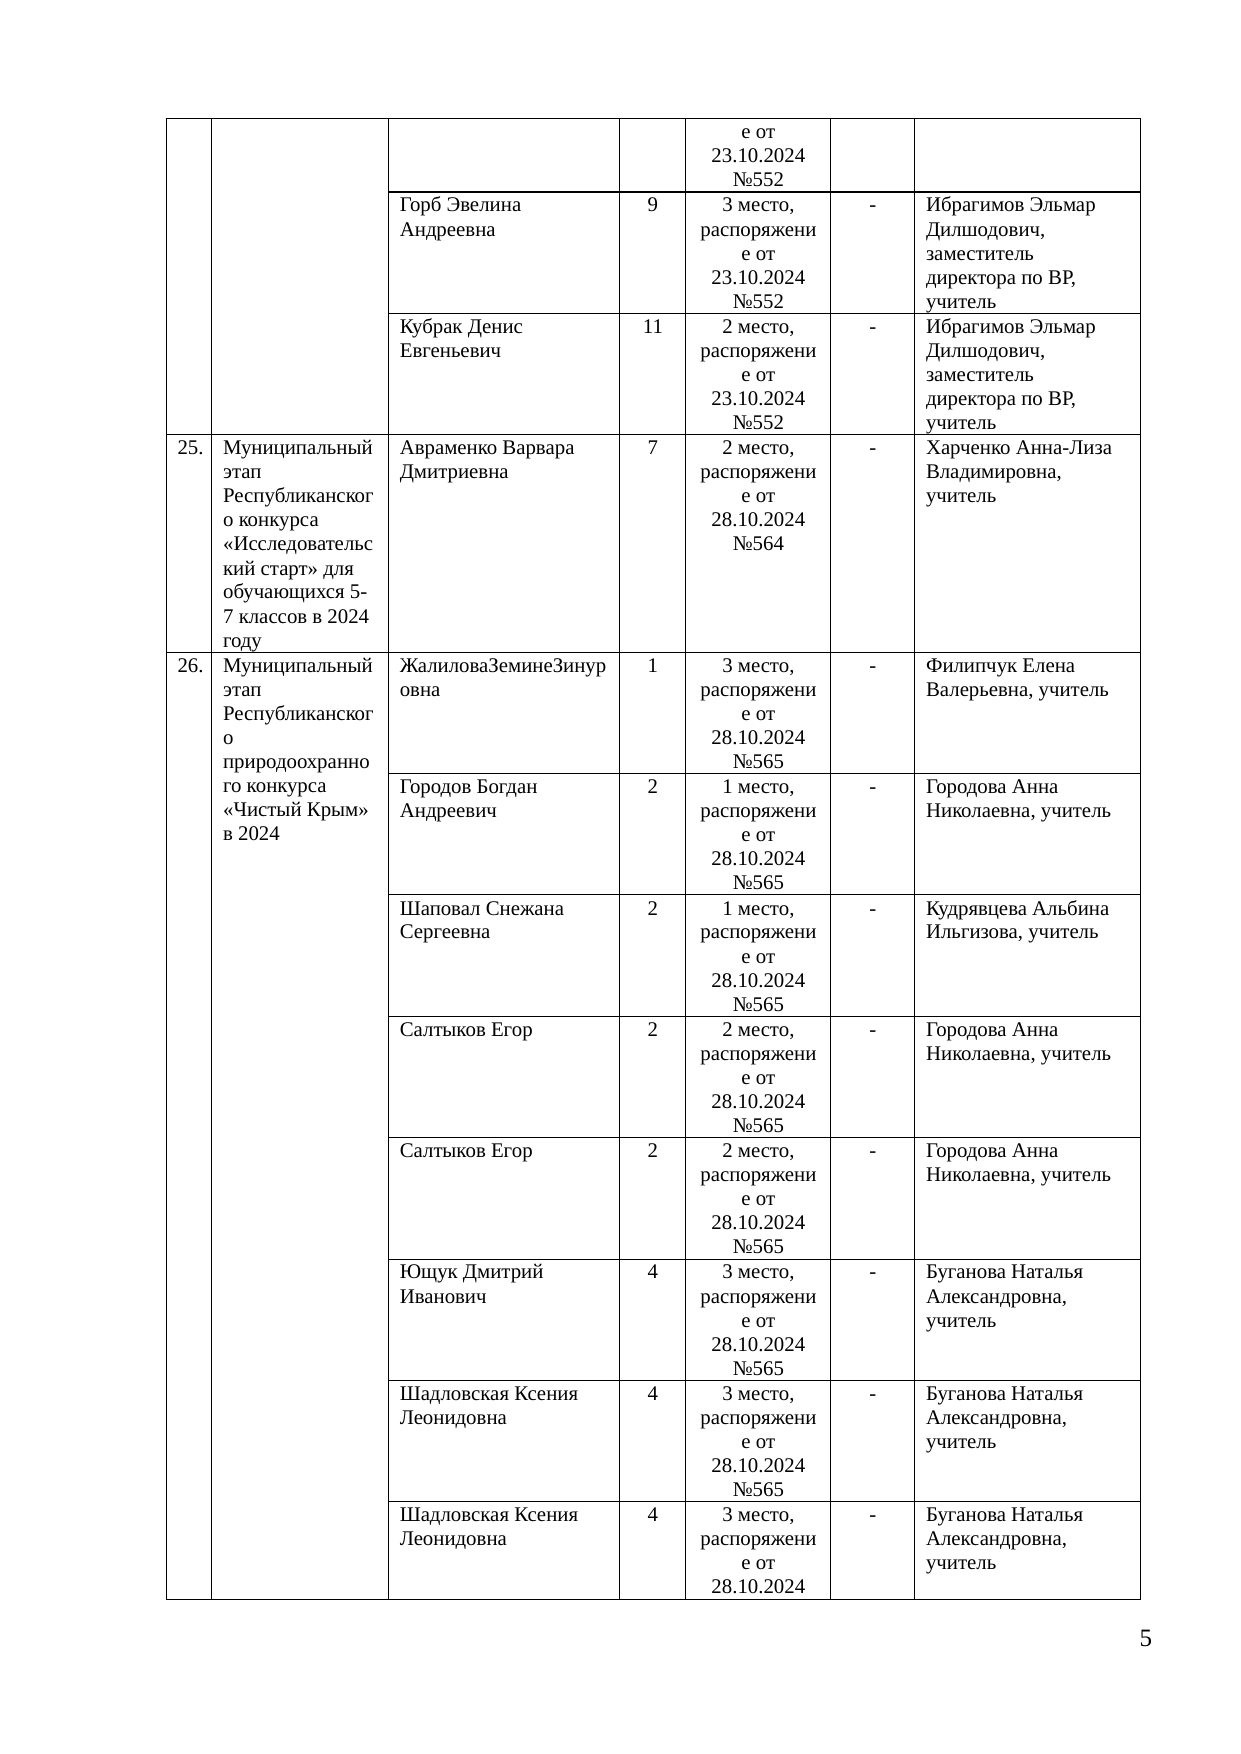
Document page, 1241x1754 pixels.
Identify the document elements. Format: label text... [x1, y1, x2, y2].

table_cell - [831, 119, 914, 191]
table_cell Авраменко Варвара Дмитриевна [389, 435, 619, 652]
table_cell - [831, 1260, 914, 1380]
table_cell Салтыков Егор [389, 1017, 619, 1137]
table_cell 2 место, распоряжение от 28.10.2024 №565 [686, 1017, 830, 1137]
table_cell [389, 119, 619, 191]
table_cell Муниципальный этап Республиканского природоохранного конкурса «Чистый Крым» в 2024 [212, 653, 388, 1598]
table_cell Кубрак Денис Евгеньевич [389, 314, 619, 434]
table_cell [686, 1502, 830, 1598]
table_cell Городова Анна Николаевна, учитель [915, 774, 1140, 894]
table_cell Ибрагимов Эльмар Дилшодович, заместитель директора по ВР, учитель [915, 314, 1140, 434]
table_cell 7 [620, 435, 685, 652]
table_cell 1 место, распоряжение от 28.10.2024 №565 [686, 895, 830, 1016]
table_cell Харченко Анна-Лиза Владимировна, учитель [915, 435, 1140, 652]
table_cell Буганова Наталья Александровна, учитель [915, 1260, 1140, 1380]
table_cell 2 место, распоряжение от 28.10.2024 №564 [686, 435, 830, 652]
table_cell 11 [620, 314, 685, 434]
table_cell [167, 653, 211, 1598]
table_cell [389, 1502, 619, 1598]
table_cell 9 [620, 193, 685, 313]
table_cell Городова Анна Николаевна, учитель [915, 1017, 1140, 1137]
table_cell - [831, 1138, 914, 1258]
table_cell Муниципальный этап Республиканского конкурса «Исследовательский старт» для обучающихся 5-7 классов в 2024 году [212, 435, 388, 652]
table_cell - [831, 193, 914, 313]
table_cell 4 [620, 1502, 685, 1598]
table_cell 2 [620, 895, 685, 1016]
table_cell 1 место, распоряжение от 28.10.2024 №565 [686, 774, 830, 894]
table_cell Шаповал Снежана Сергеевна [389, 895, 619, 1016]
table_cell 3 место, распоряжение от 28.10.2024 №565 [686, 653, 830, 773]
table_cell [915, 1502, 1140, 1598]
table_cell 4 [620, 1381, 685, 1501]
table_cell [167, 435, 211, 652]
table_cell 2 место, распоряжение от 23.10.2024 №552 [686, 314, 830, 434]
table_cell 1 [620, 653, 685, 773]
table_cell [686, 1381, 830, 1501]
table_cell 2 [620, 1017, 685, 1137]
table_cell - [831, 1381, 914, 1501]
table_cell Кудрявцева Альбина Ильгизова, учитель [915, 895, 1140, 1016]
table_cell 2 место, распоряжение от 28.10.2024 №565 [686, 1138, 830, 1258]
table_cell Салтыков Егор [389, 1138, 619, 1258]
table_cell Горб Эвелина Андреевна [389, 193, 619, 313]
table_cell Ибрагимов Эльмар Дилшодович, заместитель директора по ВР, учитель [915, 193, 1140, 313]
table_cell Городова Анна Николаевна, учитель [915, 1138, 1140, 1258]
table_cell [915, 119, 1140, 191]
table_cell Филипчук Елена Валерьевна, учитель [915, 653, 1140, 773]
table_cell 9 [620, 119, 685, 191]
table_cell - [831, 774, 914, 894]
table_cell - [831, 435, 914, 652]
table_cell - [831, 895, 914, 1016]
table_cell 4 [620, 1260, 685, 1380]
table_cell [686, 119, 830, 191]
table_cell ЖалиловаЗеминеЗинуровна [389, 653, 619, 773]
table_cell 2 [620, 774, 685, 894]
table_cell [686, 193, 830, 313]
table_cell - [831, 653, 914, 773]
table_cell 2 [620, 1138, 685, 1258]
table_cell Шадловская Ксения Леонидовна [389, 1381, 619, 1501]
table_cell 3 место, распоряжение от 28.10.2024 №565 [686, 1260, 830, 1380]
table_cell Буганова Наталья Александровна, учитель [915, 1381, 1140, 1501]
table_cell - [831, 1502, 914, 1598]
table_cell Городов Богдан Андреевич [389, 774, 619, 894]
table_cell - [831, 314, 914, 434]
table_cell Ющук Дмитрий Иванович [389, 1260, 619, 1380]
table_cell - [831, 1017, 914, 1137]
